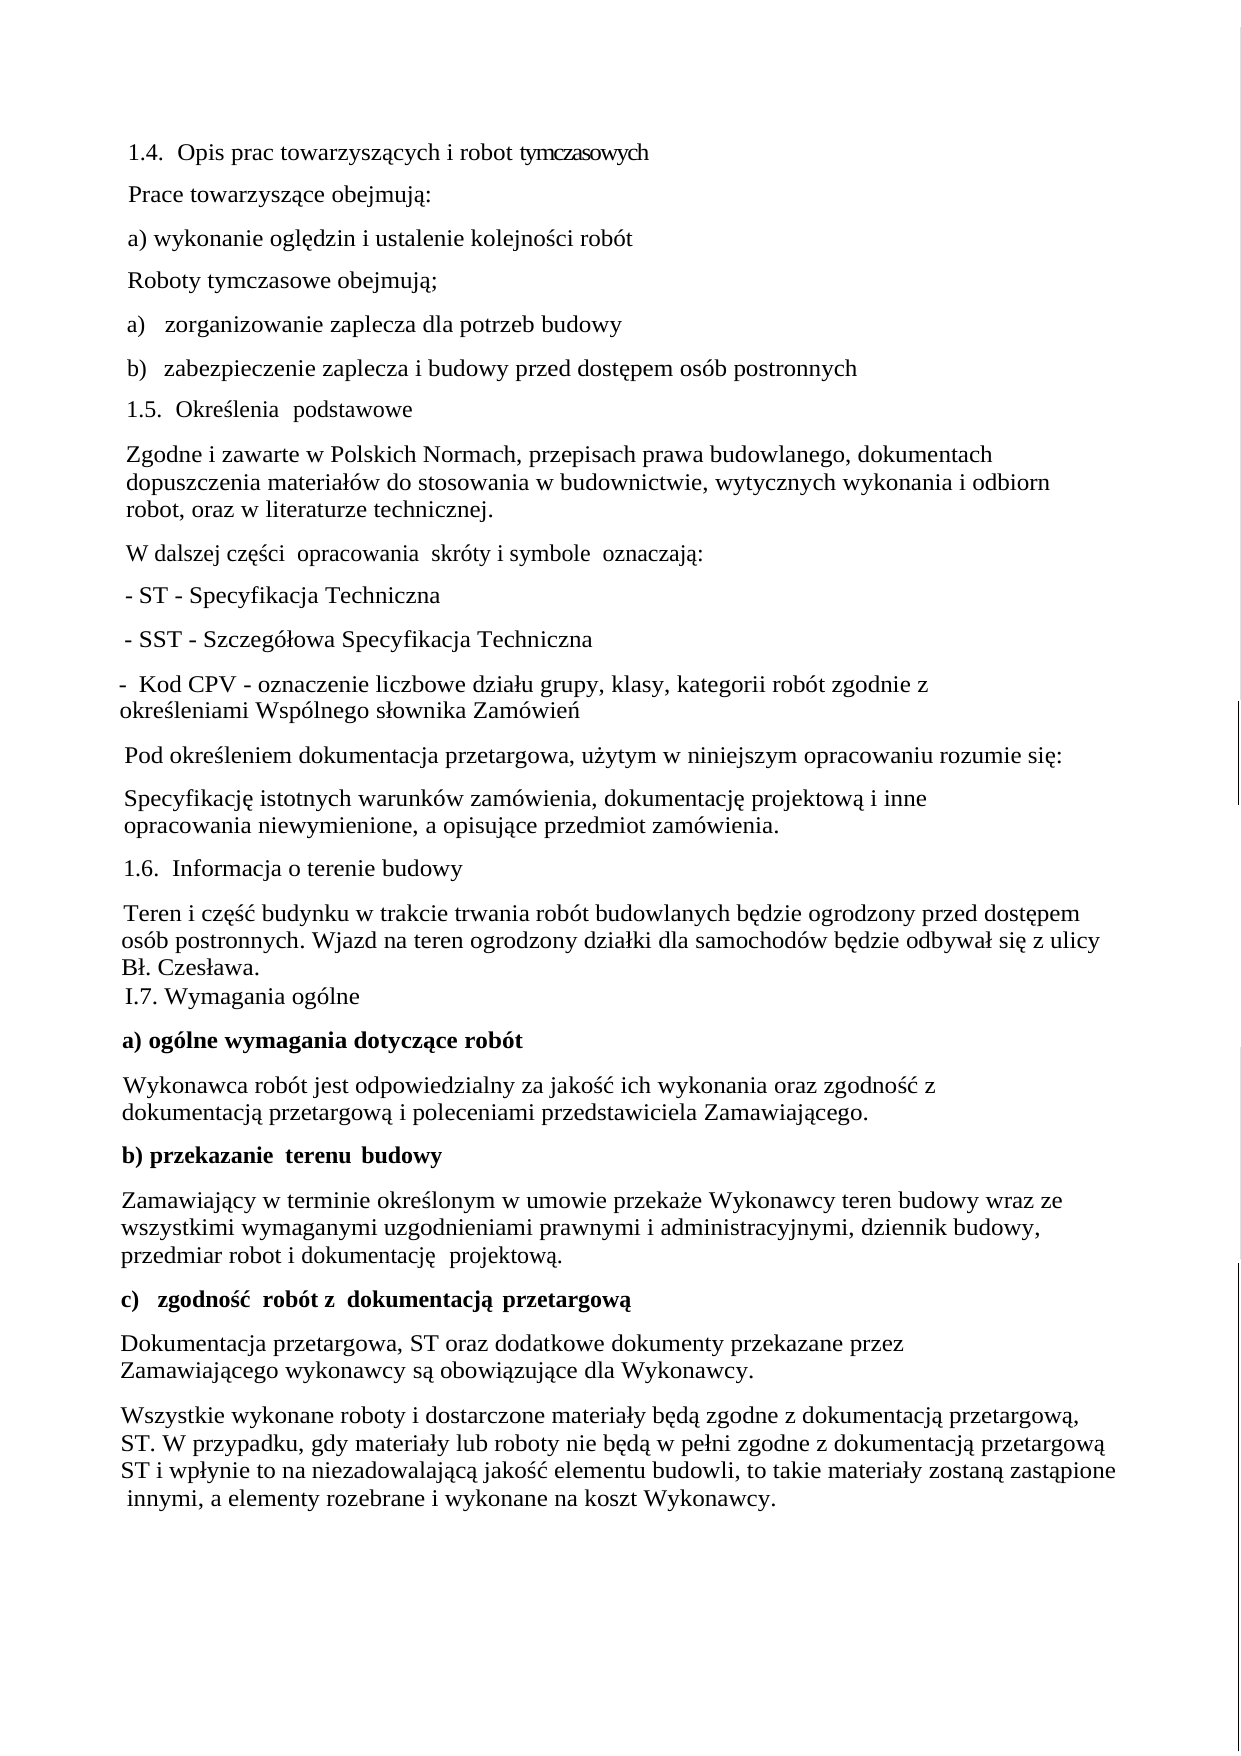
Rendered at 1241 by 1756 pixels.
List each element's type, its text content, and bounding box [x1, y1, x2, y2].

text Zgodne i zawarte w Polskich Normach, przepisach prawa budowlanego, dokumentach dopuszczenia materiałów do stosowania w budownictwie, wytycznych wykonania i odbiorn robot, oraz w literaturze technicznej. [126, 440, 1113, 523]
text Wykonawca robót jest odpowiedzialny za jakość ich wykonania oraz zgodność z dokumentacją przetargową i poleceniami przedstawiciela Zamawiającego. [122, 1072, 1070, 1126]
text Teren i część budynku w trakcie trwania robót budowlanych będzie ogrodzony przed dostępem osób postronnych. Wjazd na teren ogrodzony działki dla samochodów będzie odbywał się z ulicy Bł. Czesława. [121, 899, 1113, 981]
subtitle zgodność robót z dokumentacją przetargową [121, 1285, 1238, 1313]
text Pod określeniem dokumentacja przetargowa, użytym w niniejszym opracowaniu rozumie się: [124, 741, 1238, 769]
text Wszystkie wykonane roboty i dostarczone materiały będą zgodne z dokumentacją przetargową, ST. W przypadku, gdy materiały lub roboty nie będą w pełni zgodne z dokumentacją przetargową ST i wpłynie to na niezadowalającą jakość elementu budowli, to takie materiały zostaną zastąpione innymi, a elementy rozebrane i wykonane na koszt Wykonawcy. [120, 1401, 1238, 1512]
text a) wykonanie oględzin i ustalenie kolejności robót Roboty tymczasowe obejmują; [127, 224, 706, 293]
subtitle ogólne wymagania dotyczące robót [122, 1026, 1240, 1053]
text Specyfikację istotnych warunków zamówienia, dokumentację projektową i inne opracowania niewymienione, a opisujące przedmiot zamówienia. [123, 784, 1052, 839]
list Określenia podstawowe [126, 395, 1240, 423]
text W dalszej części opracowania skróty i symbole oznaczają: [126, 539, 1240, 567]
list SST - Szczegółowa Specyfikacja Techniczna [124, 625, 1240, 652]
list Opis prac towarzyszących i robot tymczasowych Prace towarzyszące obejmują: [128, 138, 662, 207]
list Informacja o terenie budowy [123, 854, 1240, 882]
text Zamawiający w terminie określonym w umowie przekaże Wykonawcy teren budowy wraz ze wszystkimi wymaganymi uzgodnieniami prawnymi i administracyjnymi, dziennik budowy, przedmiar robot i dokumentację projektową. [121, 1186, 1113, 1269]
list zorganizowanie zaplecza dla potrzeb budowy [127, 310, 1240, 337]
text Dokumentacja przetargowa, ST oraz dodatkowe dokumenty przekazane przez Zamawiającego wykonawcy są obowiązujące dla Wykonawcy. [120, 1330, 1057, 1384]
text I.7. Wymagania ogólne [124, 982, 1240, 1009]
subtitle przekazanie terenu budowy [122, 1141, 1240, 1168]
list zabezpieczenie zaplecza i budowy przed dostępem osób postronnych [127, 354, 1240, 382]
list ST - Specyfikacja Techniczna [125, 581, 1240, 609]
list Kod CPV - oznaczenie liczbowe działu grupy, klasy, kategorii robót zgodnie z określeniami Wspólnego słownika Zamówień [118, 671, 1050, 724]
